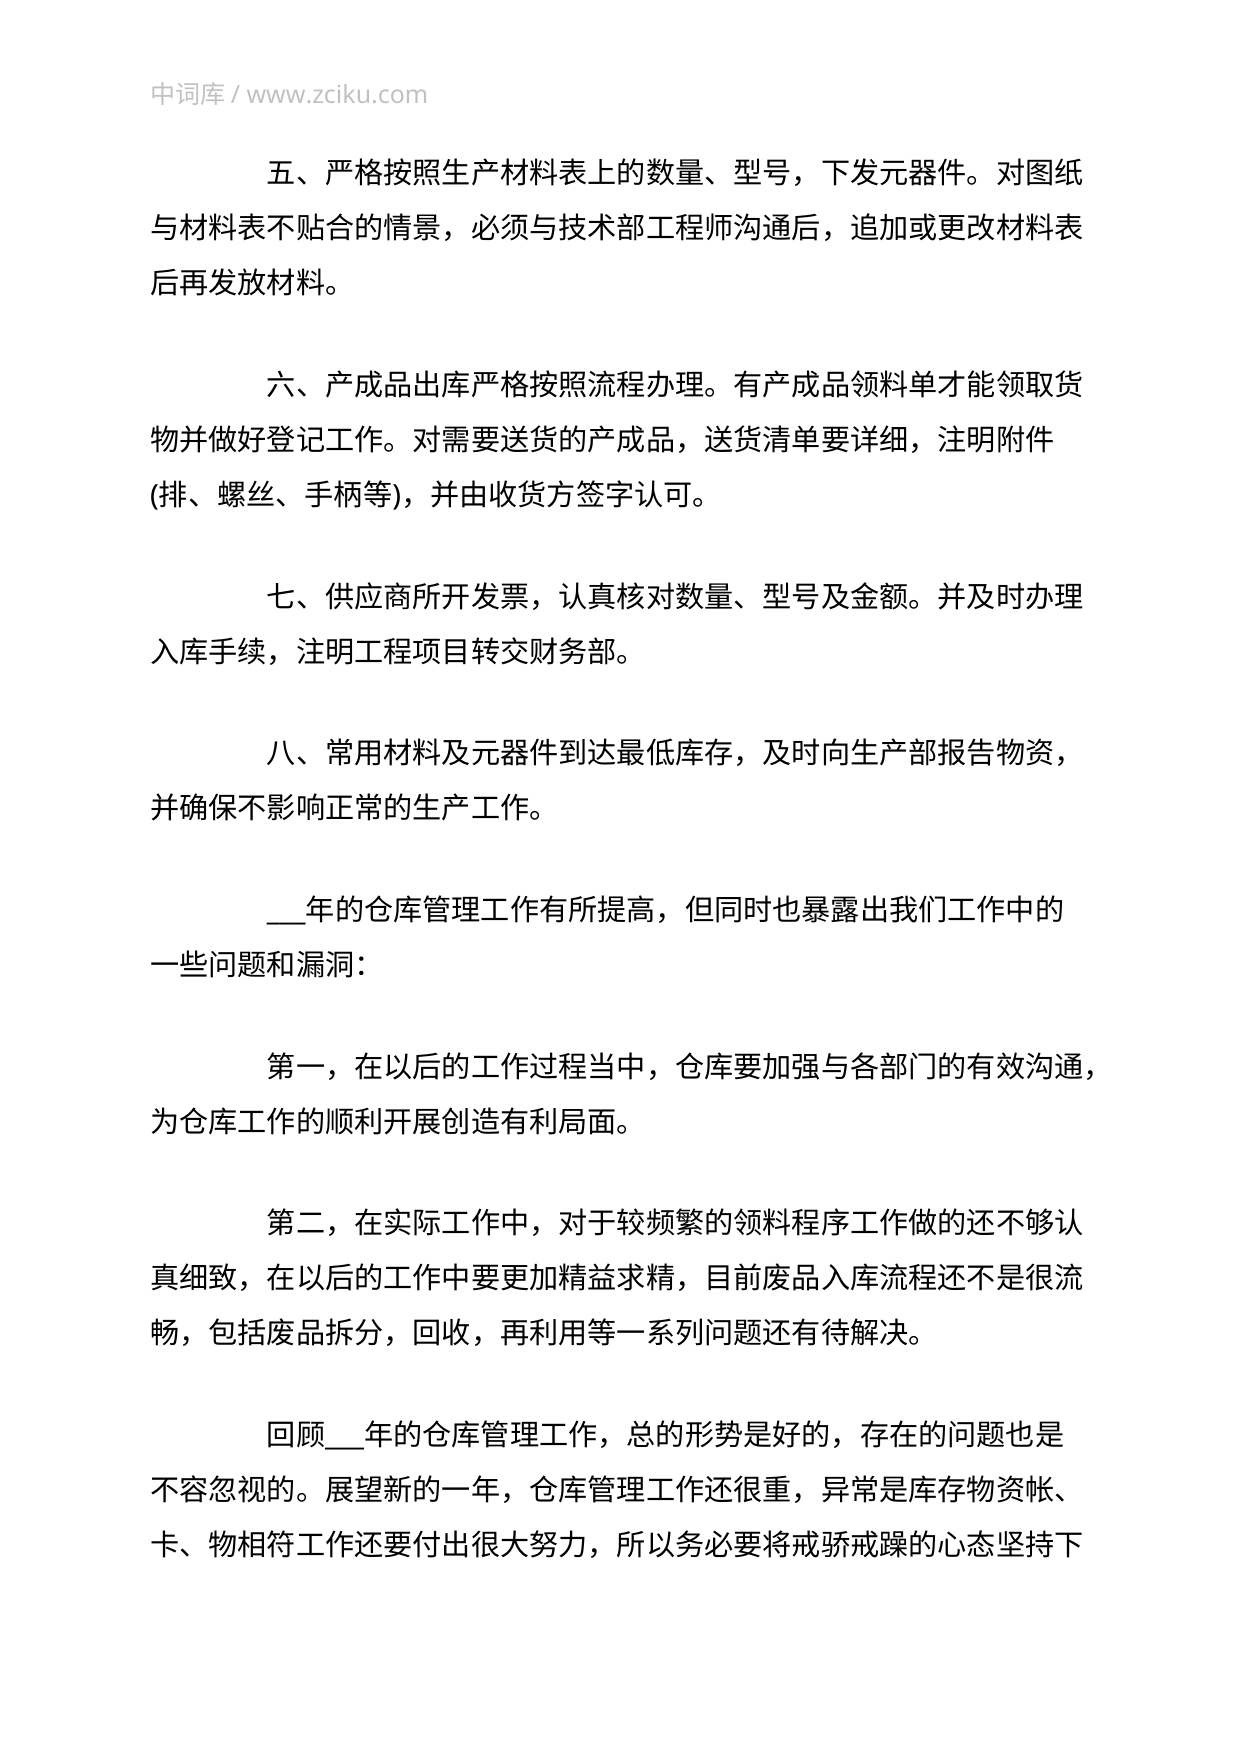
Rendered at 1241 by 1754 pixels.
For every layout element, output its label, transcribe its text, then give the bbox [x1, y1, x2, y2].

text 第二，在实际工作中，对于较频繁的领料程序工作做的还不够认真细致，在以后的工作中要更加精益求精，目前废品入库流程还不是很流畅，包括废品拆分，回收，再利用等一系列问题还有待解决。 [150, 1200, 1090, 1352]
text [150, 1412, 1090, 1564]
text 六、产成品出库严格按照流程办理。有产成品领料单才能领取货物并做好登记工作。对需要送货的产成品，送货清单要详细，注明附件(排、螺丝、手柄等)，并由收货方签字认可。 [150, 362, 1090, 514]
text 七、供应商所开发票，认真核对数量、型号及金额。并及时办理入库手续，注明工程项目转交财务部。 [150, 573, 1090, 671]
text ___年的仓库管理工作有所提高，但同时也暴露出我们工作中的一些问题和漏洞： [150, 887, 1090, 984]
text 八、常用材料及元器件到达最低库存，及时向生产部报告物资，并确保不影响正常的生产工作。 [150, 730, 1090, 827]
text 第一，在以后的工作过程当中，仓库要加强与各部门的有效沟通，为仓库工作的顺利开展创造有利局面。 [150, 1043, 1090, 1141]
text 五、严格按照生产材料表上的数量、型号，下发元器件。对图纸与材料表不贴合的情景，必须与技术部工程师沟通后，追加或更改材料表后再发放材料。 [150, 150, 1090, 302]
